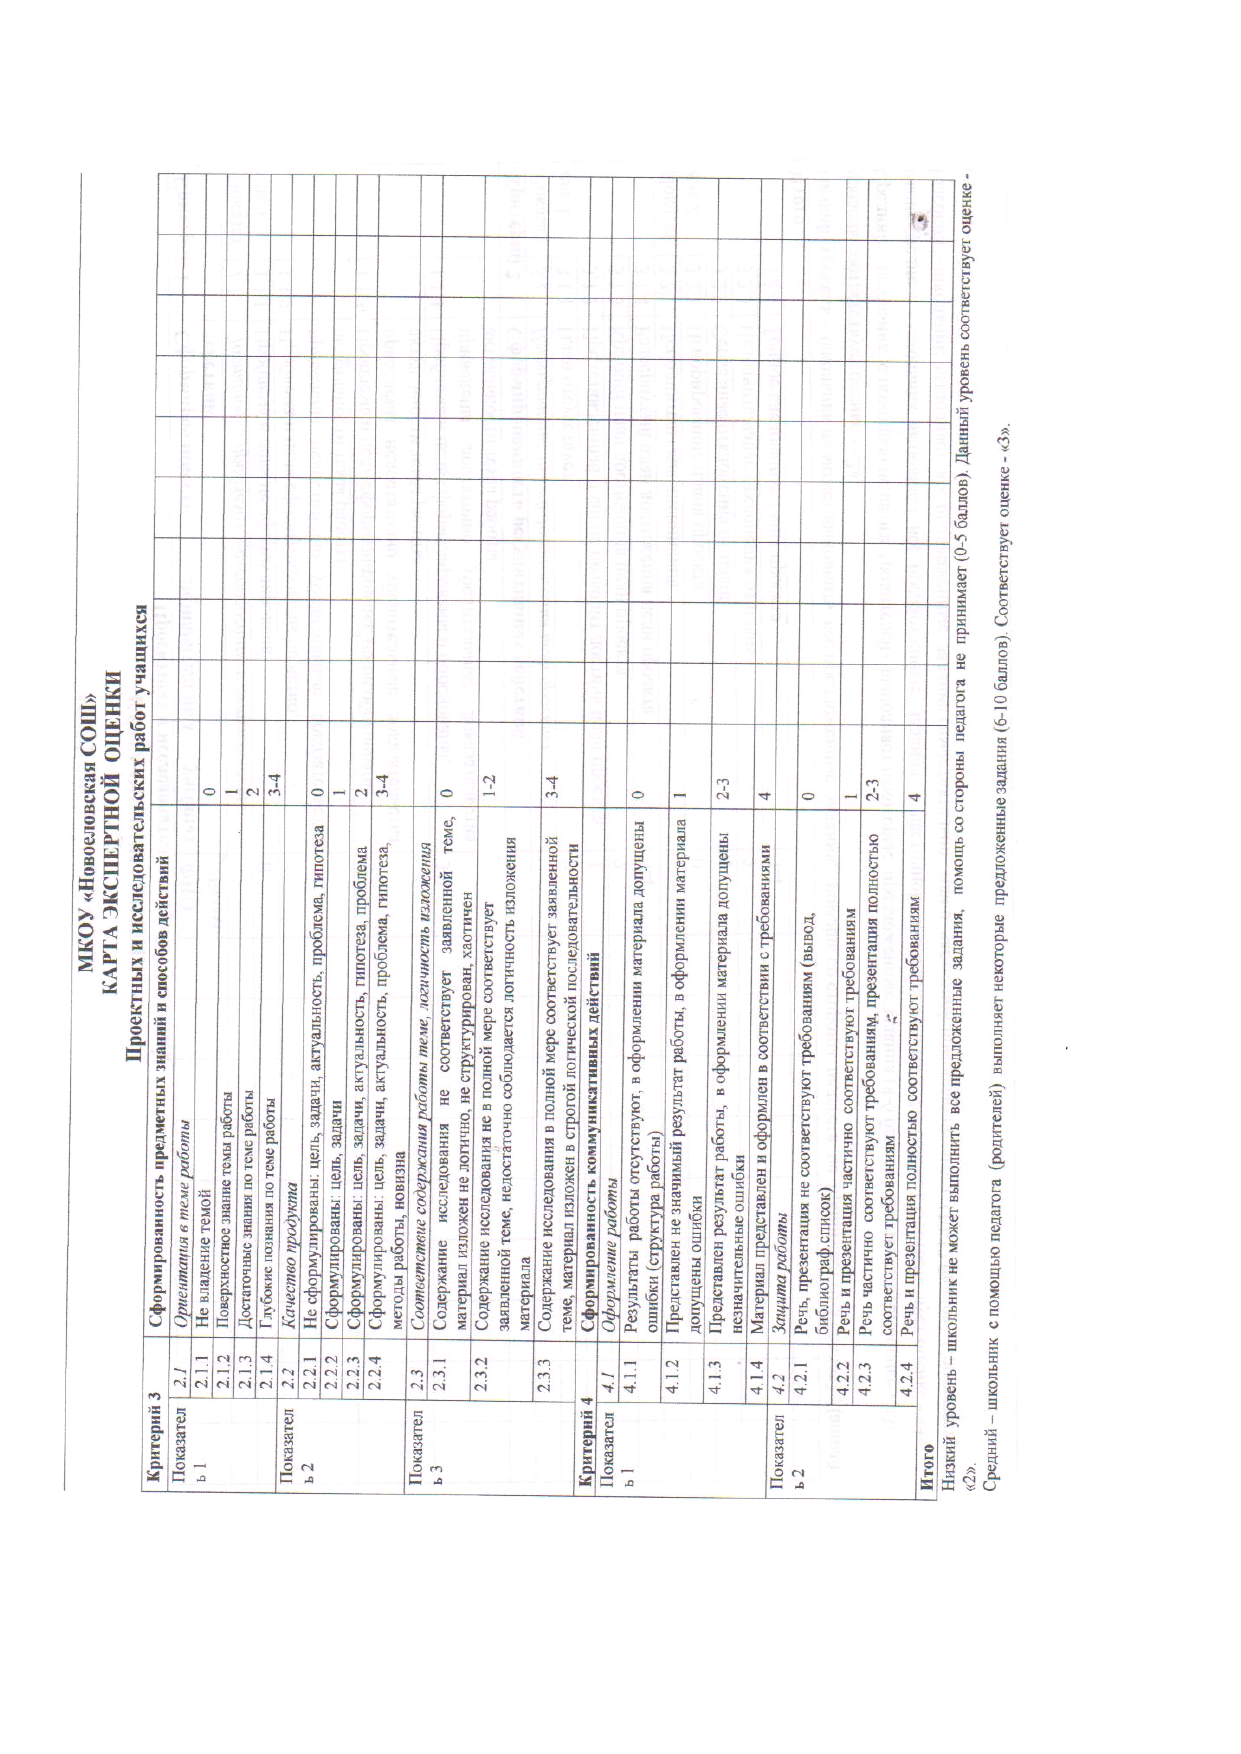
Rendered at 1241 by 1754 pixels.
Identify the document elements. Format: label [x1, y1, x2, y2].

picture [58, 118, 1068, 1531]
